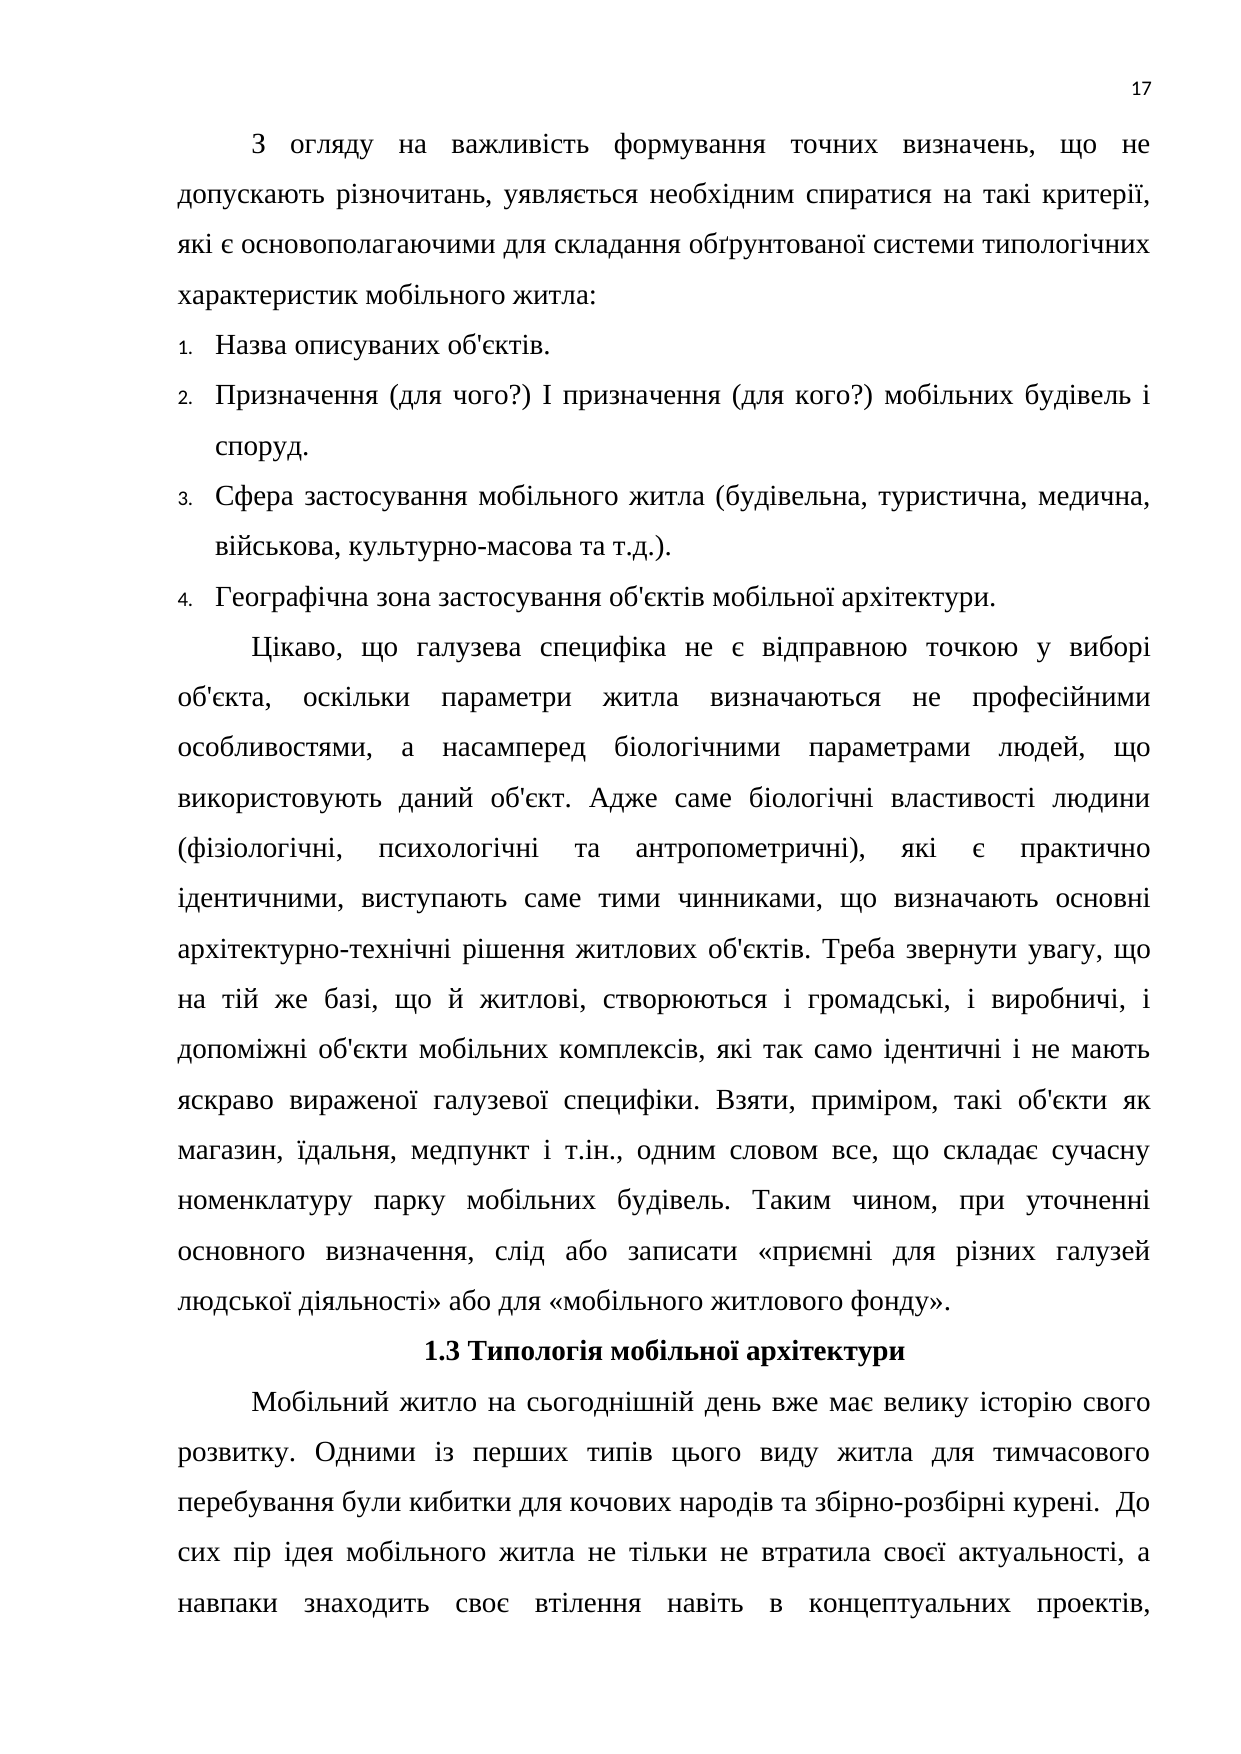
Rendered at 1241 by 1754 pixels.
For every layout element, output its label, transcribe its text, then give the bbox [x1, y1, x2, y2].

list Сфера застосування мобільного житла (будівельна, туристична, медична, військова, культурно-масова та т.д.). [177, 478, 1152, 562]
list Географічна зона застосування об'єктів мобільної архітектури. [177, 579, 1152, 612]
text Цікаво, що галузева специфіка не є відправною точкою у виборі об'єкта, оскільки параметри житла визначаються не професійними особливостями, а насамперед біологічними параметрами людей, що використовують даний об'єкт. Адже саме біологічні властивості людини (фізіологічні, психологічні та антропометричні), які є практично ідентичними, виступають саме тими чинниками, що визначають основні архітектурно-технічні рішення житлових об'єктів. Треба звернути увагу, що на тій же базі, що й житлові, створюються і громадські, і виробничі, і допоміжні об'єкти мобільних комплексів, які так само ідентичні і не мають яскраво вираженої галузевої специфіки. Взяти, приміром, такі об'єкти як магазин, їдальня, медпункт і т.ін., одним словом все, що складає сучасну номенклатуру парку мобільних будівель. Таким чином, при уточненні основного визначення, слід або записати «приємні для різних галузей людської діяльності» або для «мобільного житлового фонду». [177, 629, 1152, 1317]
text З огляду на важливість формування точних визначень, що не допускають різночитань, уявляється необхідним спиратися на такі критерії, які є основополагаючими для складання обґрунтованої системи типологічних характеристик мобільного житла: [177, 126, 1152, 310]
list Назва описуваних об'єктів. [177, 327, 1152, 361]
list Типологія мобільної архітектури [177, 1333, 1152, 1367]
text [177, 1384, 1152, 1618]
list Призначення (для чого?) І призначення (для кого?) мобільних будівель і споруд. [177, 377, 1152, 461]
